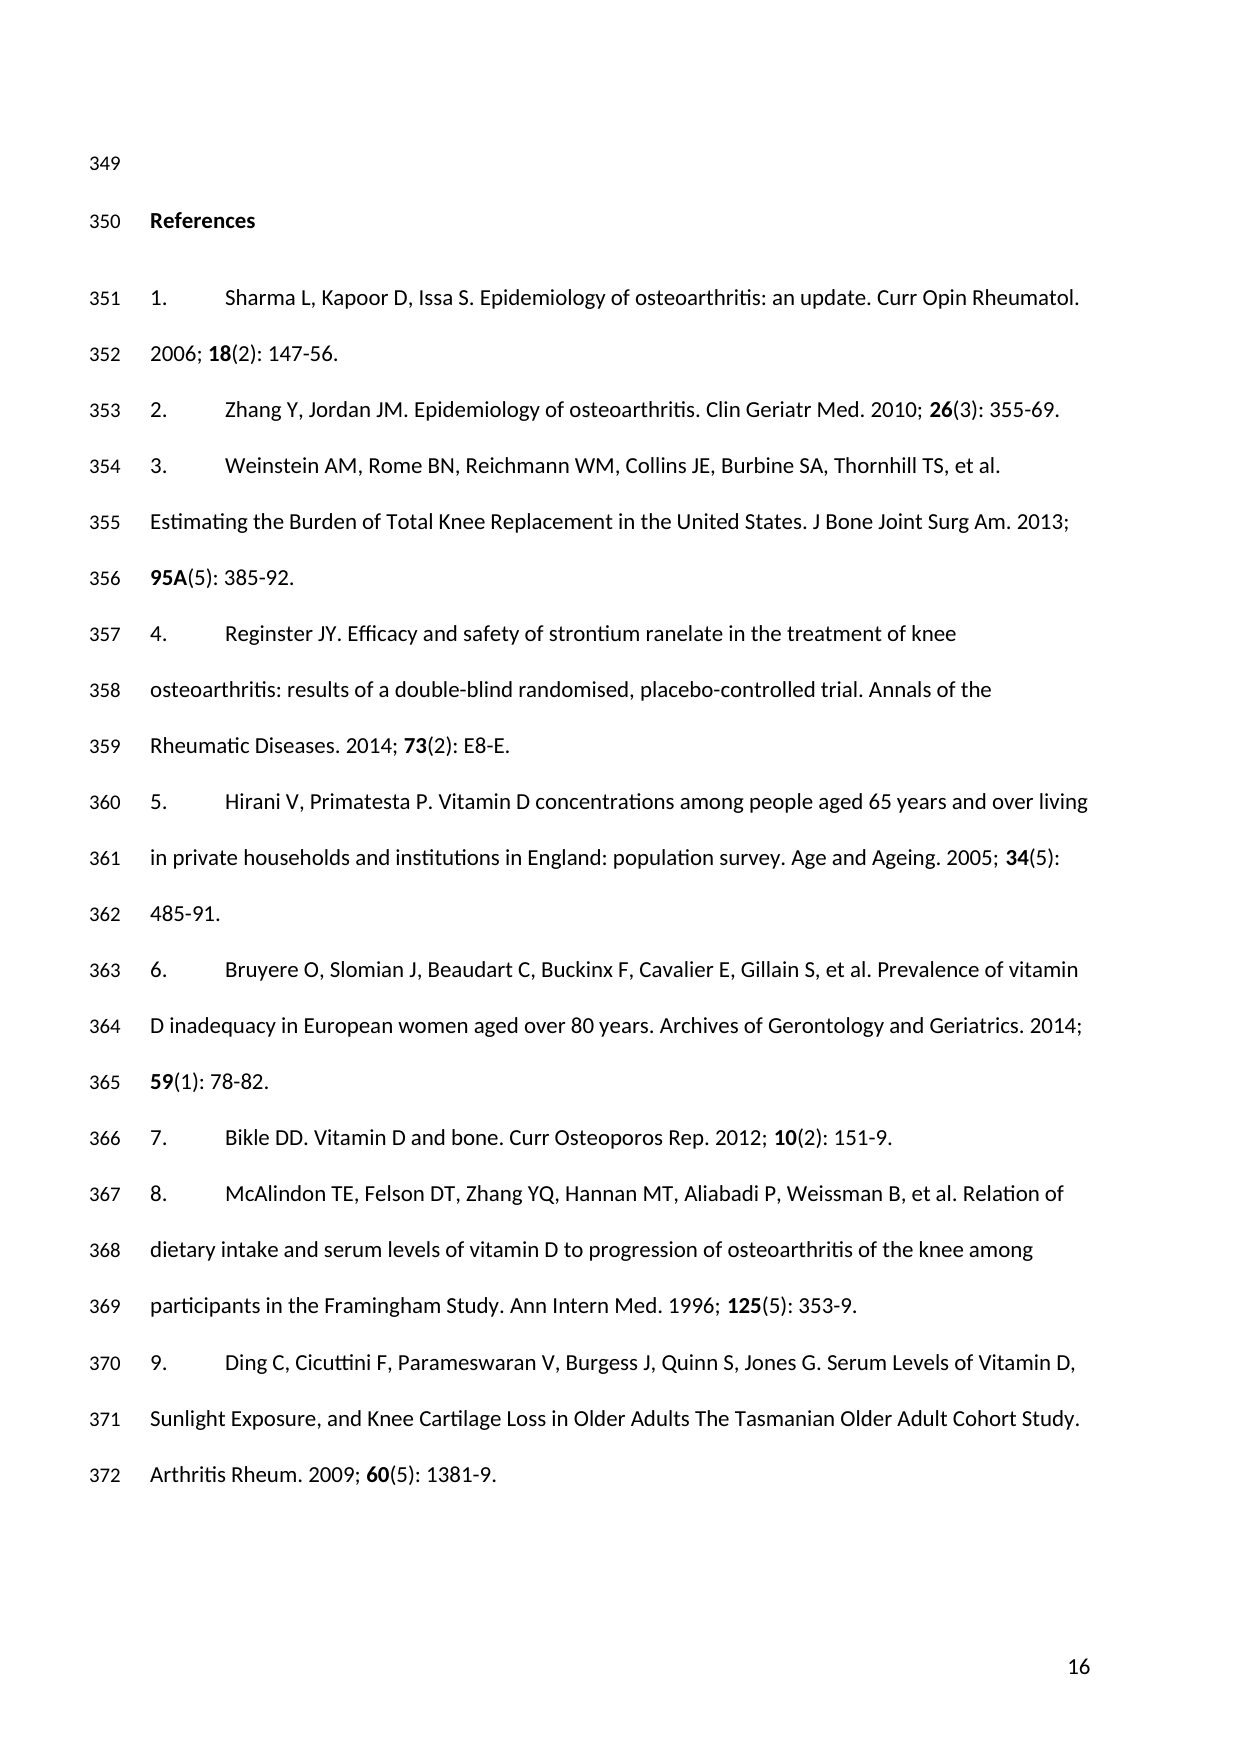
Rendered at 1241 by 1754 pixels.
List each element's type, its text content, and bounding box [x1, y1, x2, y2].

text 6. Bruyere O, Slomian J, Beaudart C, Buckinx F, Cavalier E, Gillain S, et al. Prevalence of vitamin D inadequacy in European women aged over 80 years. Archives of Gerontology and Geriatrics. 2014; 59(1): 78-82. [150, 955, 1090, 1096]
text 8. McAlindon TE, Felson DT, Zhang YQ, Hannan MT, Aliabadi P, Weissman B, et al. Relation of dietary intake and serum levels of vitamin D to progression of osteoarthritis of the knee among participants in the Framingham Study. Ann Intern Med. 1996; 125(5): 353-9. [150, 1179, 1090, 1320]
text References [150, 206, 1090, 234]
text 3. Weinstein AM, Rome BN, Reichmann WM, Collins JE, Burbine SA, Thornhill TS, et al. Estimating the Burden of Total Knee Replacement in the United States. J Bone Joint Surg Am. 2013; 95A(5): 385-92. [150, 451, 1090, 591]
text 9. Ding C, Cicuttini F, Parameswaran V, Burgess J, Quinn S, Jones G. Serum Levels of Vitamin D, Sunlight Exposure, and Knee Cartilage Loss in Older Adults The Tasmanian Older Adult Cohort Study. Arthritis Rheum. 2009; 60(5): 1381-9. [150, 1348, 1090, 1488]
text 2. Zhang Y, Jordan JM. Epidemiology of osteoarthritis. Clin Geriatr Med. 2010; 26(3): 355-69. [150, 395, 1090, 423]
text 7. Bikle DD. Vitamin D and bone. Curr Osteoporos Rep. 2012; 10(2): 151-9. [150, 1123, 1090, 1152]
text 5. Hirani V, Primatesta P. Vitamin D concentrations among people aged 65 years and over living in private households and institutions in England: population survey. Age and Ageing. 2005; 34(5): 485-91. [150, 787, 1090, 927]
text 1. Sharma L, Kapoor D, Issa S. Epidemiology of osteoarthritis: an update. Curr Opin Rheumatol. 2006; 18(2): 147-56. [150, 283, 1090, 367]
text 4. Reginster JY. Efficacy and safety of strontium ranelate in the treatment of knee osteoarthritis: results of a double-blind randomised, placebo-controlled trial. Annals of the Rheumatic Diseases. 2014; 73(2): E8-E. [150, 619, 1090, 759]
